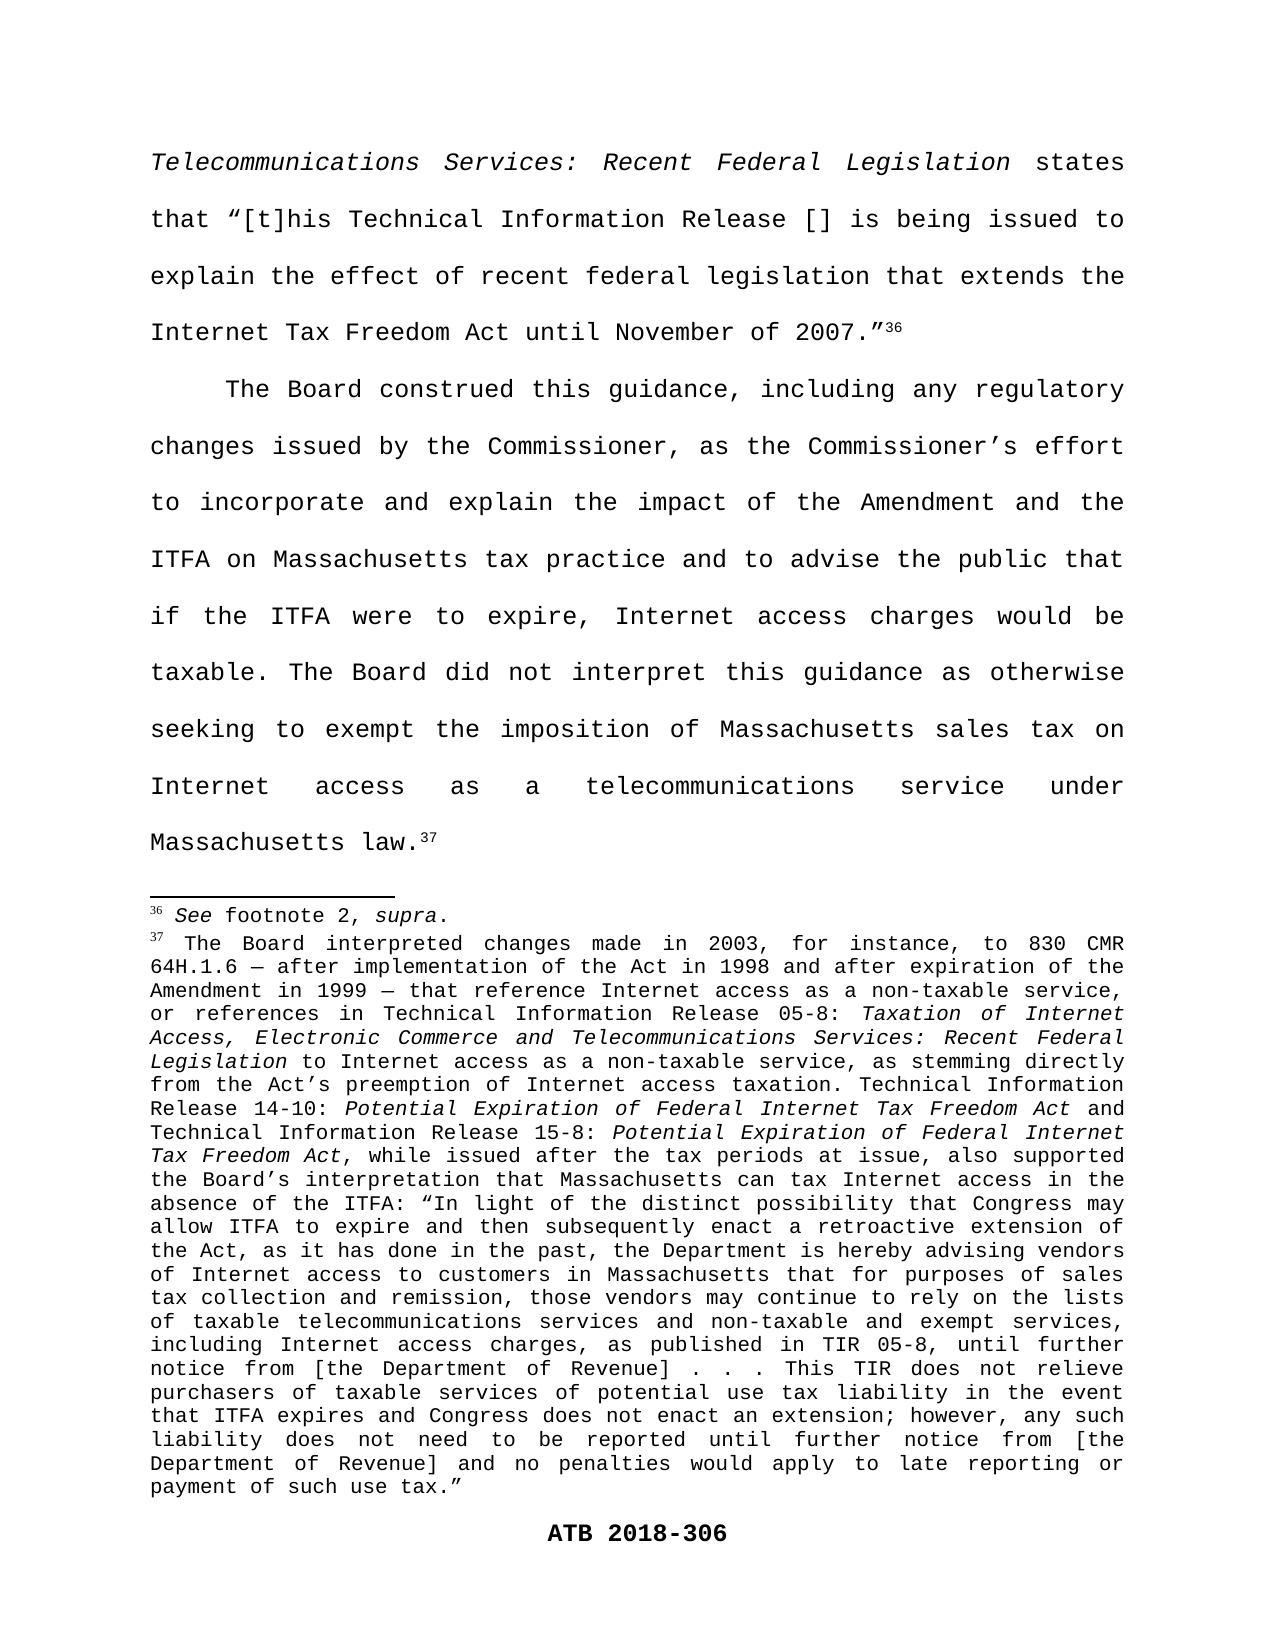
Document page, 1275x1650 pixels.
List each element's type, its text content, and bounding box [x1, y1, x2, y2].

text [150, 150, 1125, 348]
text The Board construed this guidance, including any regulatory changes issued by the Commissioner, as the Commissioner’s effort to incorporate and explain the impact of the Amendment and the ITFA on Massachusetts tax practice and to advise the public that if the ITFA were to expire, Internet access charges would be taxable. The Board did not interpret this guidance as otherwise seeking to exempt the imposition of Massachusetts sales tax on Internet access as a telecommunications service under Massachusetts law. [150, 377, 1125, 858]
